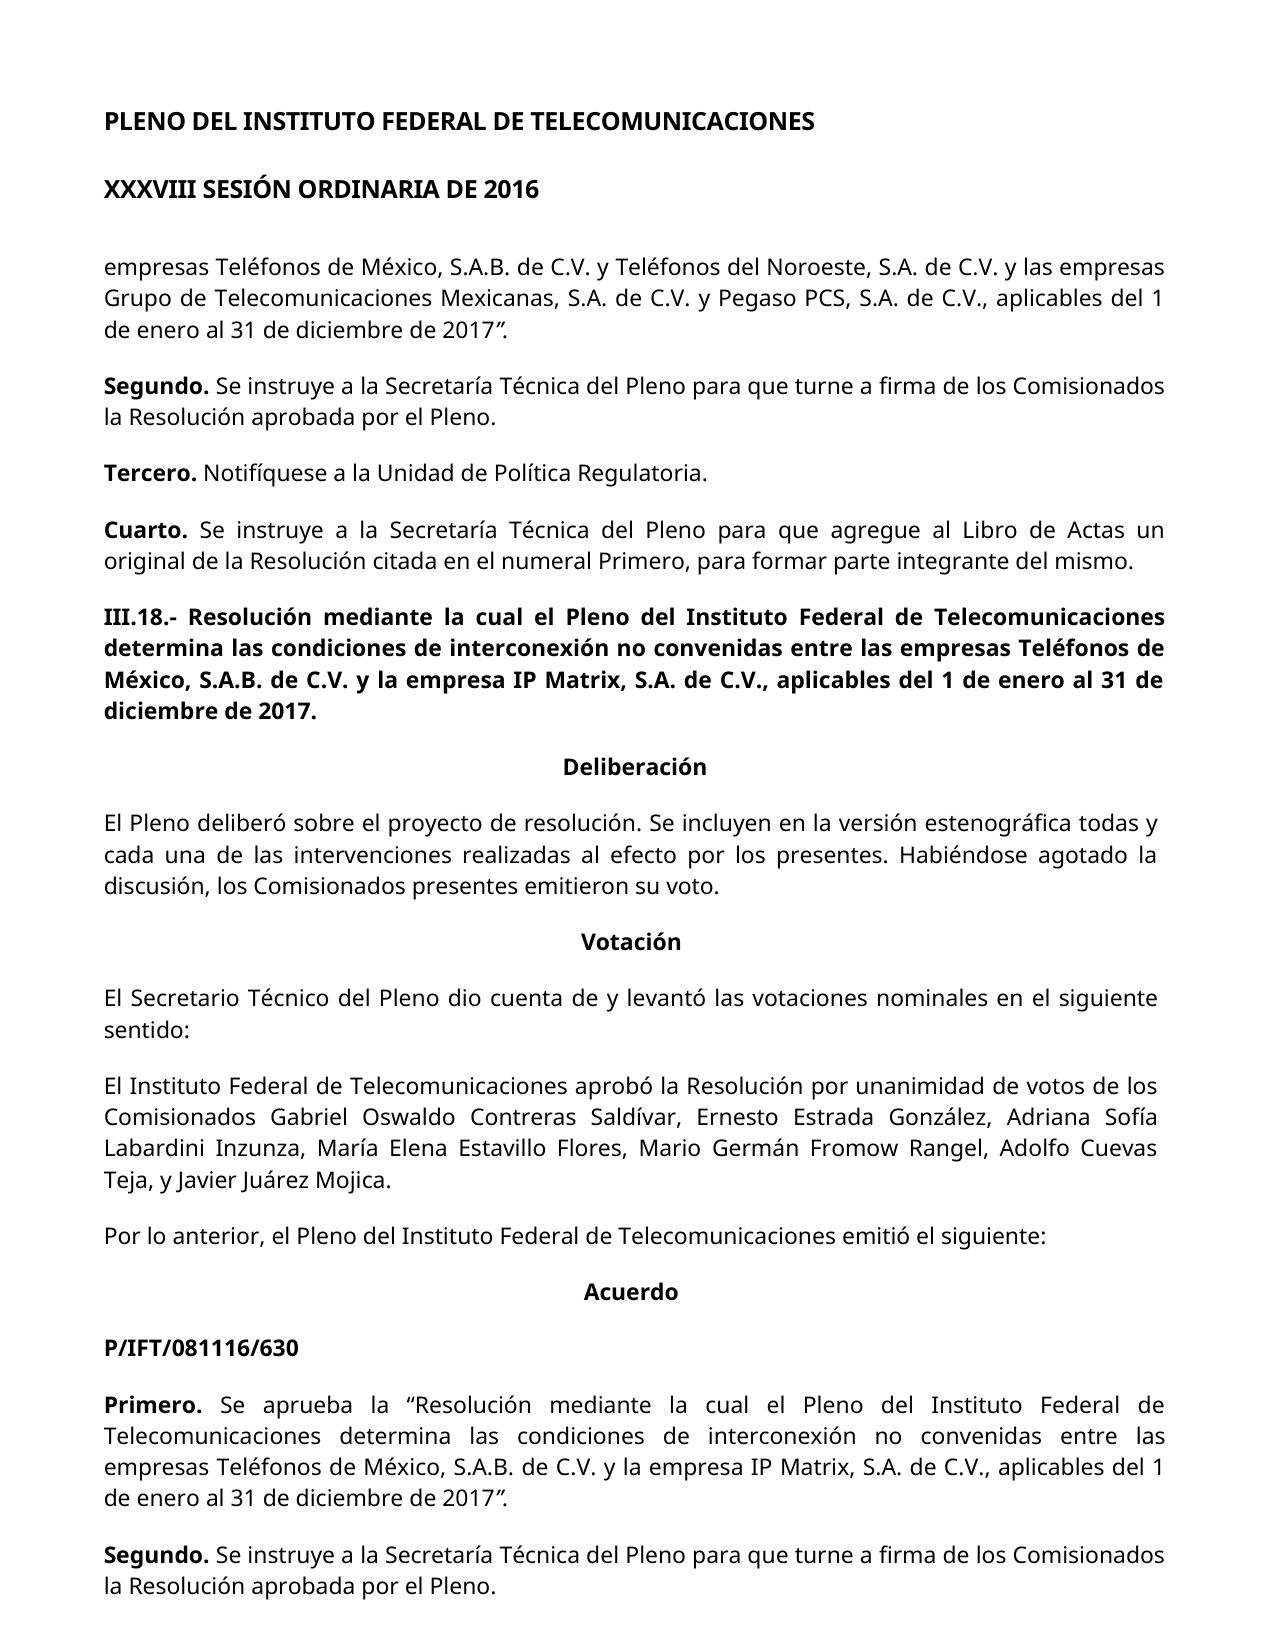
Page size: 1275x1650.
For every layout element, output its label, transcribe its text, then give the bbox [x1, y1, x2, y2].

text Tercero. Notifíquese a la Unidad de Política Regulatoria. [103, 457, 1166, 488]
text Segundo. Se instruye a la Secretaría Técnica del Pleno para que turne a firma de los Comisionados la Resolución aprobada por el Pleno. [103, 1538, 1166, 1601]
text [103, 251, 1166, 345]
text Acuerdo [103, 1276, 1159, 1307]
text El Pleno deliberó sobre el proyecto de resolución. Se incluyen en la versión estenográfica todas y cada una de las intervenciones realizadas al efecto por los presentes. Habiéndose agotado la discusión, los Comisionados presentes emitieron su voto. [103, 807, 1159, 901]
text Cuarto. Se instruye a la Secretaría Técnica del Pleno para que agregue al Libro de Actas un original de la Resolución citada en el numeral Primero, para formar parte integrante del mismo. [103, 513, 1166, 576]
text III.18.- Resolución mediante la cual el Pleno del Instituto Federal de Telecomunicaciones determina las condiciones de interconexión no convenidas entre las empresas Teléfonos de México, S.A.B. de C.V. y la empresa IP Matrix, S.A. de C.V., aplicables del 1 de enero al 31 de diciembre de 2017. [103, 601, 1166, 726]
text Por lo anterior, el Pleno del Instituto Federal de Telecomunicaciones emitió el siguiente: [103, 1220, 1159, 1251]
text El Instituto Federal de Telecomunicaciones aprobó la Resolución por unanimidad de votos de los Comisionados Gabriel Oswaldo Contreras Saldívar, Ernesto Estrada González, Adriana Sofía Labardini Inzunza, María Elena Estavillo Flores, Mario Germán Fromow Rangel, Adolfo Cuevas Teja, y Javier Juárez Mojica. [103, 1070, 1159, 1195]
text El Secretario Técnico del Pleno dio cuenta de y levantó las votaciones nominales en el siguiente sentido: [103, 982, 1159, 1045]
text Segundo. Se instruye a la Secretaría Técnica del Pleno para que turne a firma de los Comisionados la Resolución aprobada por el Pleno. [103, 370, 1166, 432]
text Primero. Se aprueba la “Resolución mediante la cual el Pleno del Instituto Federal de Telecomunicaciones determina las condiciones de interconexión no convenidas entre las empresas Teléfonos de México, S.A.B. de C.V. y la empresa IP Matrix, S.A. de C.V., aplicables del 1 de enero al 31 de diciembre de 2017”. [103, 1388, 1166, 1513]
text P/IFT/081116/630 [103, 1332, 1166, 1363]
text Deliberación [103, 751, 1166, 782]
text Votación [103, 926, 1159, 957]
